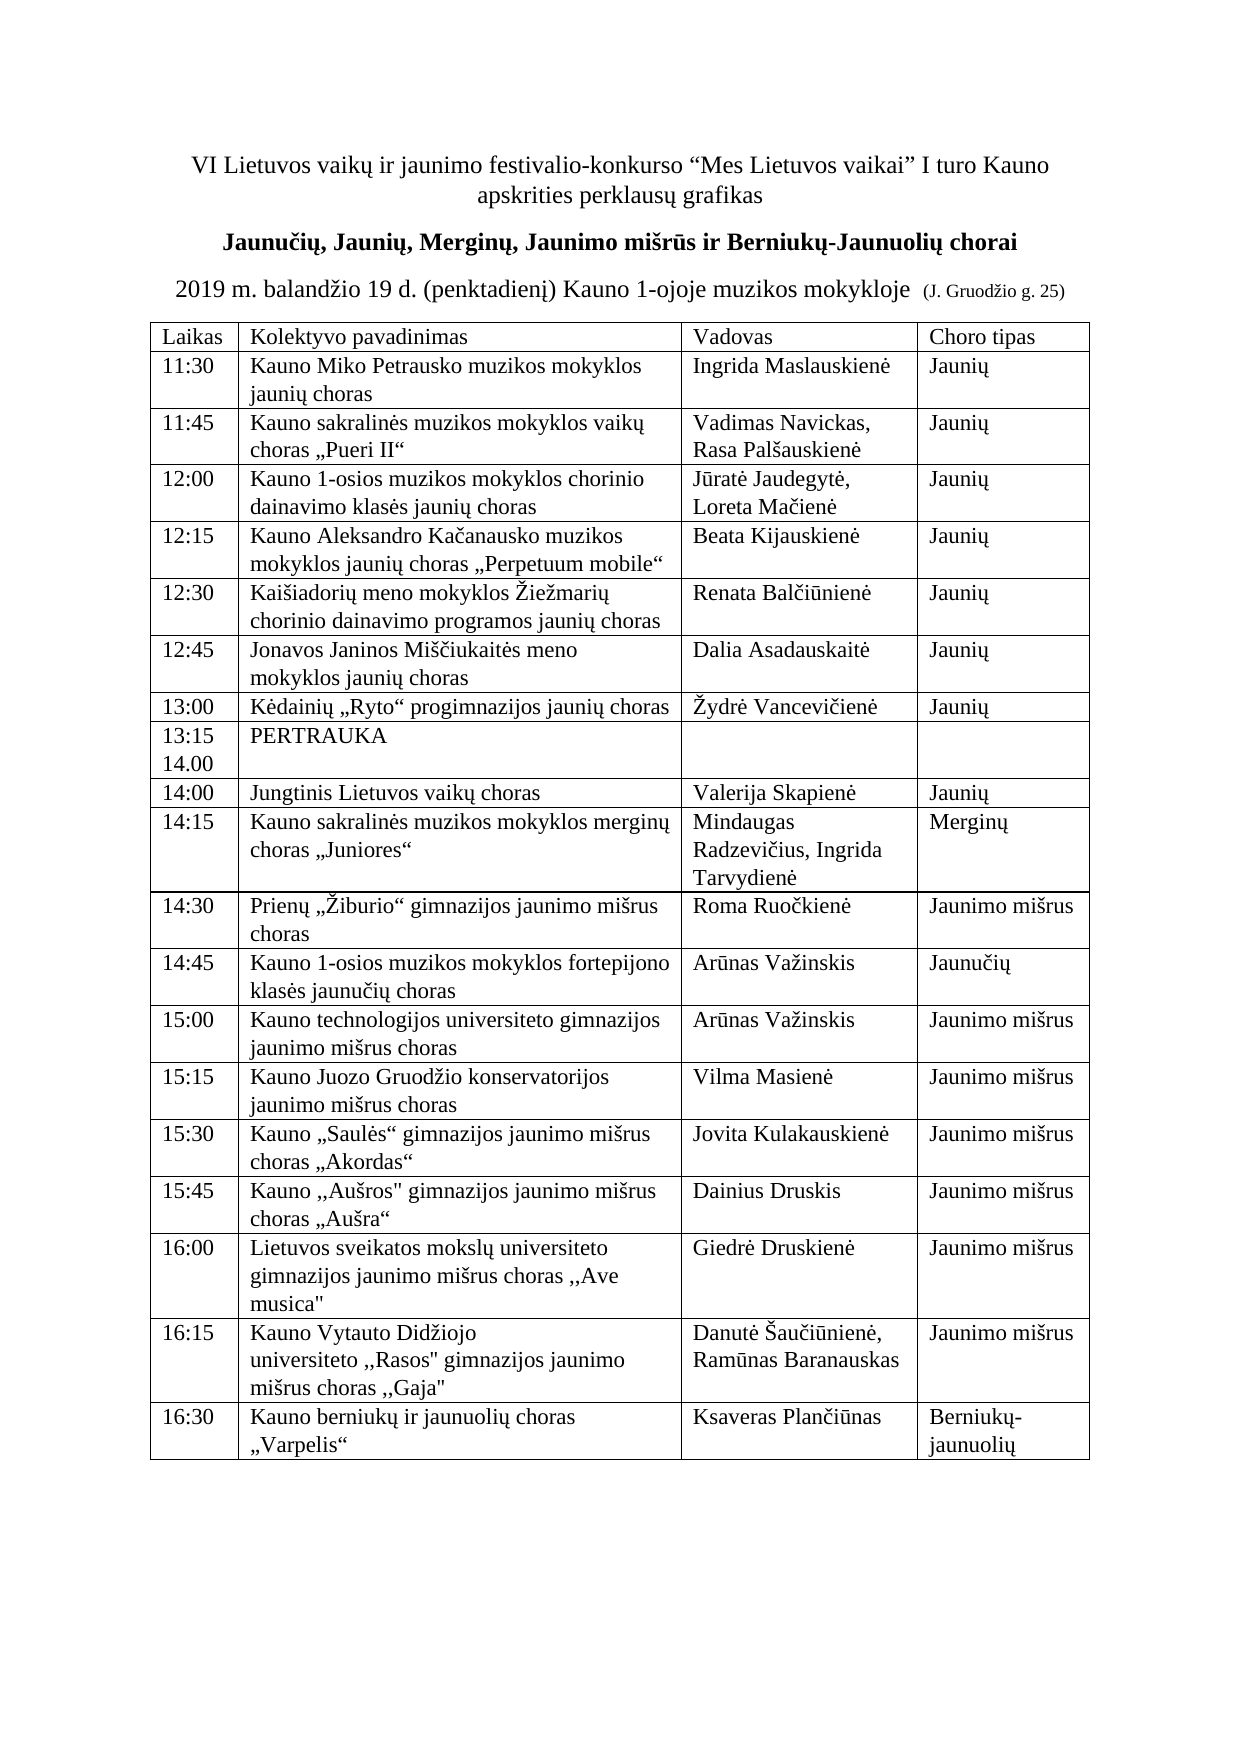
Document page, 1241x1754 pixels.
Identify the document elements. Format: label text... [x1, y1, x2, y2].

text 2019 m. balandžio 19 d. (penktadienį) Kauno 1-ojoje muzikos mokykloje (J. Gruodžio g. 25) [150, 274, 1090, 303]
table_cell Jaunių [918, 352, 1089, 407]
table_header Choro tipas [918, 323, 1089, 351]
table_cell 11:45 [151, 409, 238, 464]
table_cell [918, 722, 1089, 778]
table_cell Kauno sakralinės muzikos mokyklos vaikų choras „Pueri II“ [239, 409, 681, 464]
table_header Vadovas [682, 323, 917, 351]
table_cell Merginų [918, 808, 1089, 891]
table_cell 15:15 [151, 1063, 238, 1119]
table_cell Berniukų-jaunuolių [918, 1403, 1089, 1459]
table_cell Roma Ruočkienė [682, 893, 917, 948]
table_cell Jaunimo mišrus [918, 1006, 1089, 1062]
text Jaunučių, Jaunių, Merginų, Jaunimo mišrūs ir Berniukų-Jaunuolių chorai [150, 227, 1090, 256]
table_cell Giedrė Druskienė [682, 1234, 917, 1317]
table_cell Kauno Vytauto Didžiojo universiteto ,,Rasos'' gimnazijos jaunimo mišrus choras ,,Gaja'' [239, 1319, 681, 1402]
table_cell Žydrė Vancevičienė [682, 693, 917, 721]
table_cell 13:15 14.00 [151, 722, 238, 778]
table_cell 13:00 [151, 693, 238, 721]
table_cell 16:00 [151, 1234, 238, 1317]
table_cell Ingrida Maslauskienė [682, 352, 917, 407]
table_cell Vilma Masienė [682, 1063, 917, 1119]
table_cell Kauno Aleksandro Kačanausko muzikos mokyklos jaunių choras „Perpetuum mobile“ [239, 522, 681, 578]
table_cell 11:30 [151, 352, 238, 407]
table_cell 14:00 [151, 779, 238, 807]
table_cell Kauno Miko Petrausko muzikos mokyklos jaunių choras [239, 352, 681, 407]
table_cell Jaunių [918, 522, 1089, 578]
table_cell 12:30 [151, 579, 238, 635]
table_cell 14:15 [151, 808, 238, 891]
table_cell Jaunimo mišrus [918, 1063, 1089, 1119]
table_cell Prienų „Žiburio“ gimnazijos jaunimo mišrus choras [239, 893, 681, 948]
table_cell Danutė Šaučiūnienė, Ramūnas Baranauskas [682, 1319, 917, 1402]
table_cell 12:45 [151, 636, 238, 692]
table_cell 12:15 [151, 522, 238, 578]
table_cell Kauno 1-osios muzikos mokyklos chorinio dainavimo klasės jaunių choras [239, 465, 681, 521]
table_cell PERTRAUKA [239, 722, 681, 778]
table_cell [682, 722, 917, 778]
table_cell Beata Kijauskienė [682, 522, 917, 578]
table_cell Kauno berniukų ir jaunuolių choras „Varpelis“ [239, 1403, 681, 1459]
table_cell Jovita Kulakauskienė [682, 1120, 917, 1176]
table_cell Jūratė Jaudegytė, Loreta Mačienė [682, 465, 917, 521]
table_cell 15:45 [151, 1177, 238, 1233]
table_cell 12:00 [151, 465, 238, 521]
table_cell Kauno ,,Aušros" gimnazijos jaunimo mišrus choras „Aušra“ [239, 1177, 681, 1233]
table_cell Ksaveras Plančiūnas [682, 1403, 917, 1459]
table_cell 16:30 [151, 1403, 238, 1459]
table_cell Jaunimo mišrus [918, 1319, 1089, 1402]
table_cell Jaunimo mišrus [918, 1177, 1089, 1233]
table_cell Kaišiadorių meno mokyklos Žiežmarių chorinio dainavimo programos jaunių choras [239, 579, 681, 635]
table_cell 14:30 [151, 893, 238, 948]
table_cell Renata Balčiūnienė [682, 579, 917, 635]
table_cell Mindaugas Radzevičius, Ingrida Tarvydienė [682, 808, 917, 891]
table_cell Jaunimo mišrus [918, 1120, 1089, 1176]
table_cell Jaunių [918, 693, 1089, 721]
table_cell 15:30 [151, 1120, 238, 1176]
table_cell Valerija Skapienė [682, 779, 917, 807]
table_cell Jaunimo mišrus [918, 1234, 1089, 1317]
table_header Kolektyvo pavadinimas [239, 323, 681, 351]
table_cell Jaunių [918, 636, 1089, 692]
table_cell Vadimas Navickas, Rasa Palšauskienė [682, 409, 917, 464]
table_cell Jaunių [918, 465, 1089, 521]
table_cell Jungtinis Lietuvos vaikų choras [239, 779, 681, 807]
table_cell Arūnas Važinskis [682, 949, 917, 1005]
table_cell Kėdainių „Ryto“ progimnazijos jaunių choras [239, 693, 681, 721]
table_cell Kauno sakralinės muzikos mokyklos merginų choras „Juniores“ [239, 808, 681, 891]
table_cell Jaunių [918, 779, 1089, 807]
table_cell Kauno Juozo Gruodžio konservatorijos jaunimo mišrus choras [239, 1063, 681, 1119]
table_cell 15:00 [151, 1006, 238, 1062]
text VI Lietuvos vaikų ir jaunimo festivalio-konkurso “Mes Lietuvos vaikai” I turo Kauno apskrities perklausų grafikas [150, 150, 1090, 209]
table_cell Kauno technologijos universiteto gimnazijos jaunimo mišrus choras [239, 1006, 681, 1062]
table_cell Kauno „Saulės“ gimnazijos jaunimo mišrus choras „Akordas“ [239, 1120, 681, 1176]
table_cell Jaunučių [918, 949, 1089, 1005]
table_cell Jaunių [918, 579, 1089, 635]
table_cell Dainius Druskis [682, 1177, 917, 1233]
table_cell Jaunimo mišrus [918, 893, 1089, 948]
table_cell Lietuvos sveikatos mokslų universiteto gimnazijos jaunimo mišrus choras ,,Ave musica" [239, 1234, 681, 1317]
table_cell Arūnas Važinskis [682, 1006, 917, 1062]
table_cell Jonavos Janinos Miščiukaitės meno mokyklos jaunių choras [239, 636, 681, 692]
table_cell Jaunių [918, 409, 1089, 464]
table_cell 14:45 [151, 949, 238, 1005]
table_cell Dalia Asadauskaitė [682, 636, 917, 692]
table_cell Kauno 1-osios muzikos mokyklos fortepijono klasės jaunučių choras [239, 949, 681, 1005]
table_header Laikas [151, 323, 238, 351]
table_cell 16:15 [151, 1319, 238, 1402]
